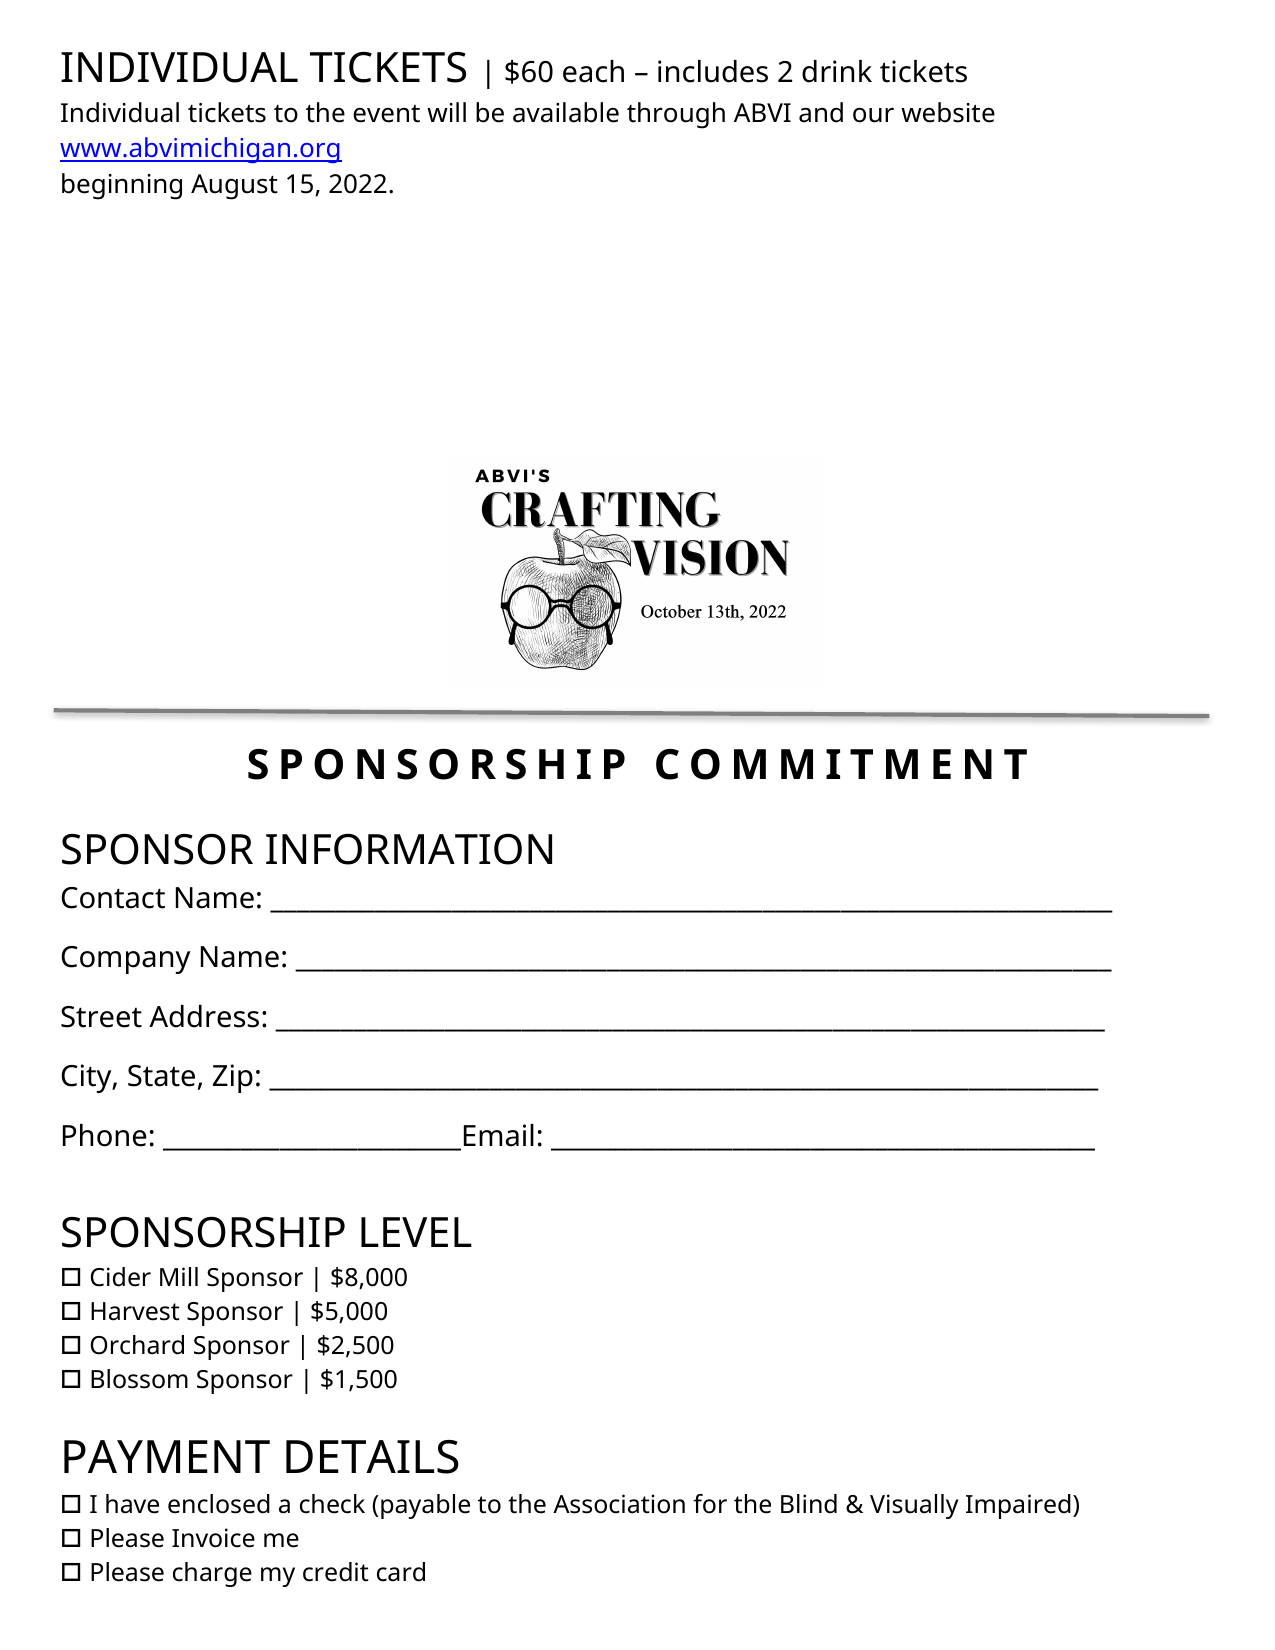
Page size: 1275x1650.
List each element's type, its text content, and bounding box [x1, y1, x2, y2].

text SPONSORSHIP COMMITMENT [60, 735, 1215, 792]
text Individual tickets to the event will be available through ABVI and our website www.abvimichigan.org [60, 94, 1215, 165]
text INDIVIDUAL TICKETS | $60 each – includes 2 drink tickets [60, 37, 1215, 94]
text beginning August 15, 2022. [60, 165, 1215, 201]
text SPONSORSHIP LEVEL [60, 1203, 1215, 1259]
text Cider Mill Sponsor | $8,000 [60, 1259, 1215, 1294]
text Please Invoice me [60, 1521, 1215, 1555]
text Contact Name: _________________________________________________________________ [60, 877, 1215, 917]
text PAYMENT DETAILS [60, 1424, 1215, 1487]
text Harvest Sponsor | $5,000 [60, 1294, 1215, 1328]
text Phone: _______________________Email: __________________________________________ [60, 1115, 1215, 1154]
text Orchard Sponsor | $2,500 [60, 1328, 1215, 1362]
text Street Address: ________________________________________________________________ [60, 996, 1215, 1036]
text City, State, Zip: ________________________________________________________________ [60, 1055, 1215, 1095]
picture [449, 457, 826, 683]
text Please charge my credit card [60, 1555, 1215, 1589]
text Blossom Sponsor | $1,500 [60, 1362, 1215, 1396]
text I have enclosed a check (payable to the Association for the Blind & Visually Impaired) [60, 1487, 1215, 1521]
text Company Name: _______________________________________________________________ [60, 936, 1215, 976]
text SPONSOR INFORMATION [60, 820, 1215, 877]
